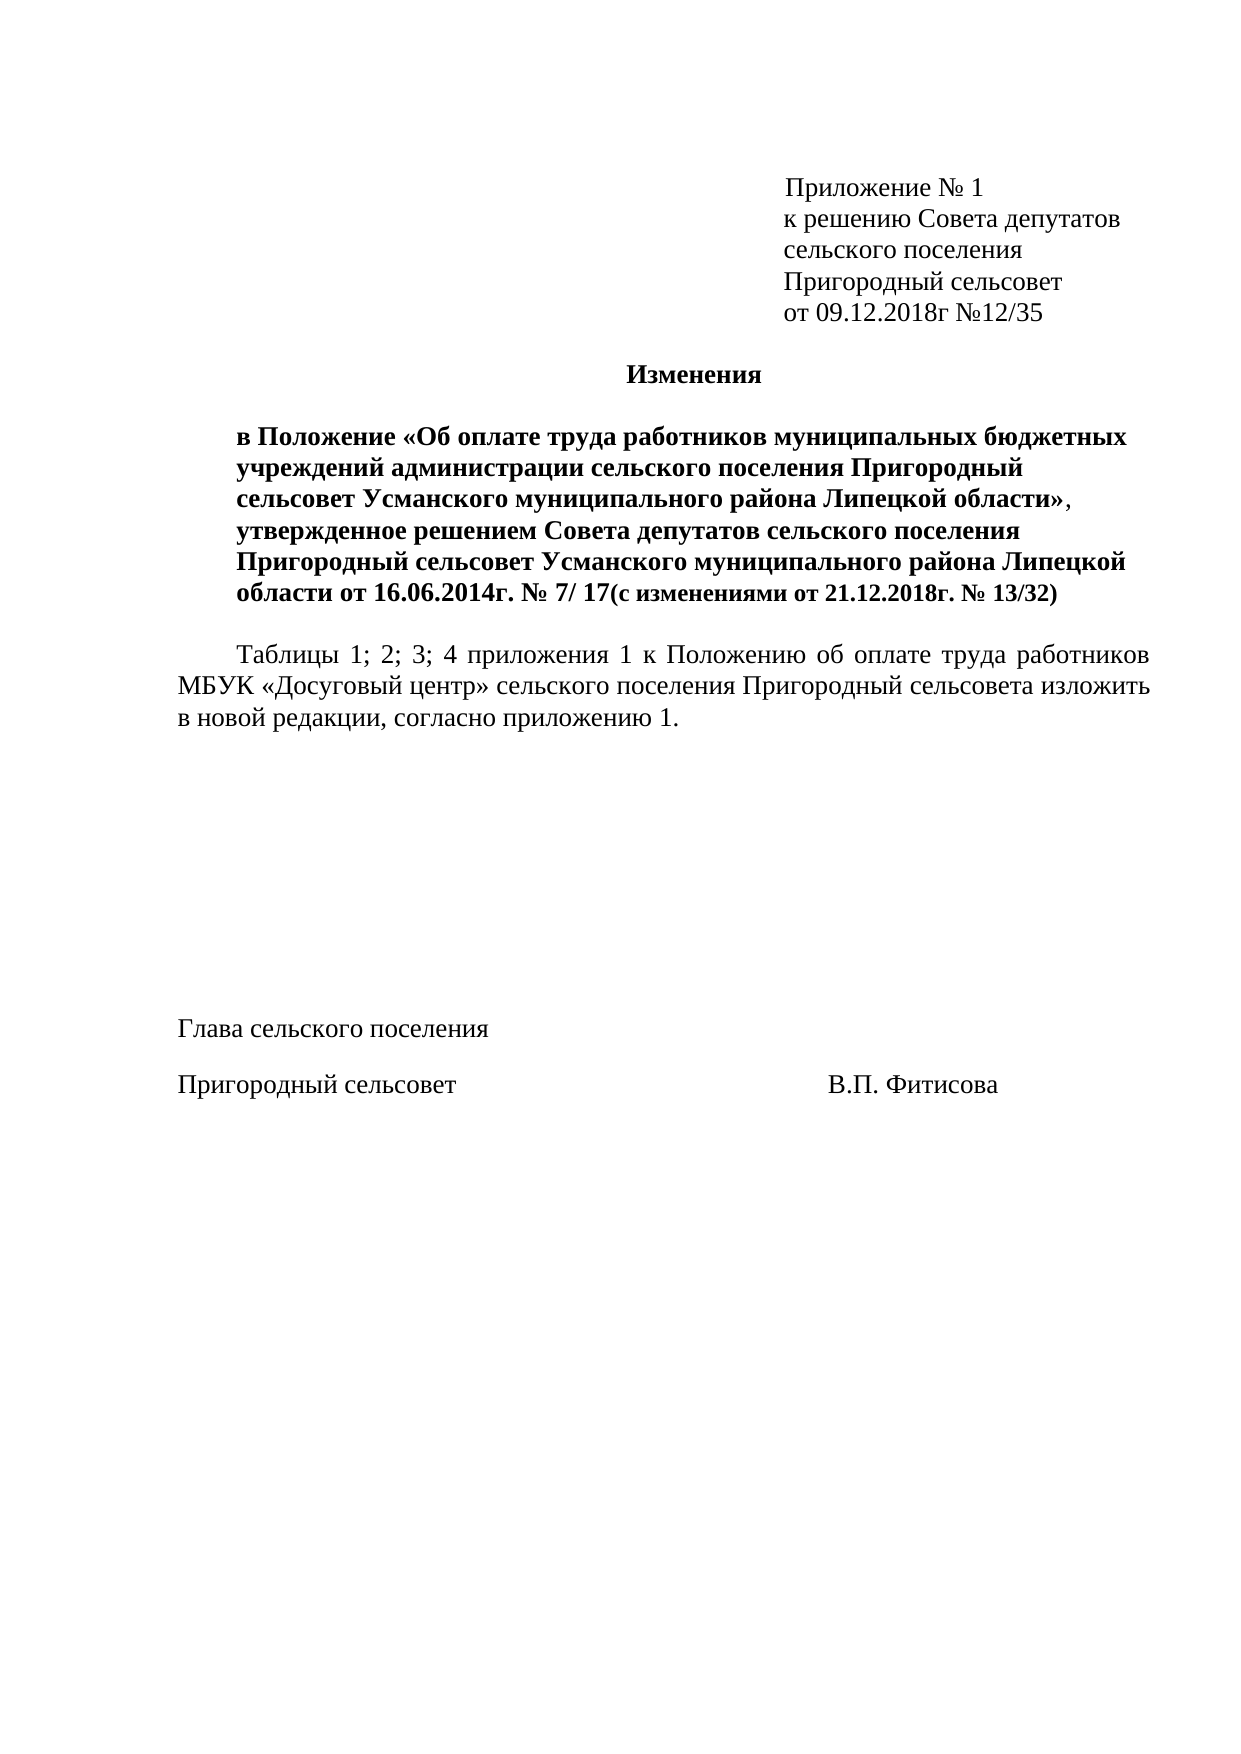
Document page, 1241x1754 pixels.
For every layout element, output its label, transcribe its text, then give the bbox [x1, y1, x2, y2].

text в Положение «Об оплате труда работников муниципальных бюджетных [177, 420, 1152, 451]
text сельского поселения [177, 233, 1152, 264]
text учреждений администрации сельского поселения Пригородный [177, 451, 1152, 483]
text утвержденное решением Совета депутатов сельского поселения [177, 514, 1152, 545]
text от 09.12.2018г №12/35 [177, 296, 1152, 327]
text сельсовет Усманского муниципального района Липецкой области», [177, 483, 1152, 514]
text Приложение № 1 [177, 171, 1152, 202]
text к решению Совета депутатов [177, 202, 1152, 233]
text Глава сельского поселения [177, 1012, 1152, 1043]
text Изменения [177, 358, 1152, 389]
text области от 16.06.2014г. № 7/ 17(с изменениями от 21.12.2018г. № 13/32) [177, 576, 1152, 607]
text Пригородный сельсовет В.П. Фитисова [177, 1069, 1152, 1100]
text Пригородный сельсовет [177, 264, 1152, 296]
text Таблицы 1; 2; 3; 4 приложения 1 к Положению об оплате труда работников МБУК «Досуговый центр» сельского поселения Пригородный сельсовета изложить в новой редакции, согласно приложению 1. [177, 638, 1152, 732]
text Пригородный сельсовет Усманского муниципального района Липецкой [177, 545, 1152, 576]
